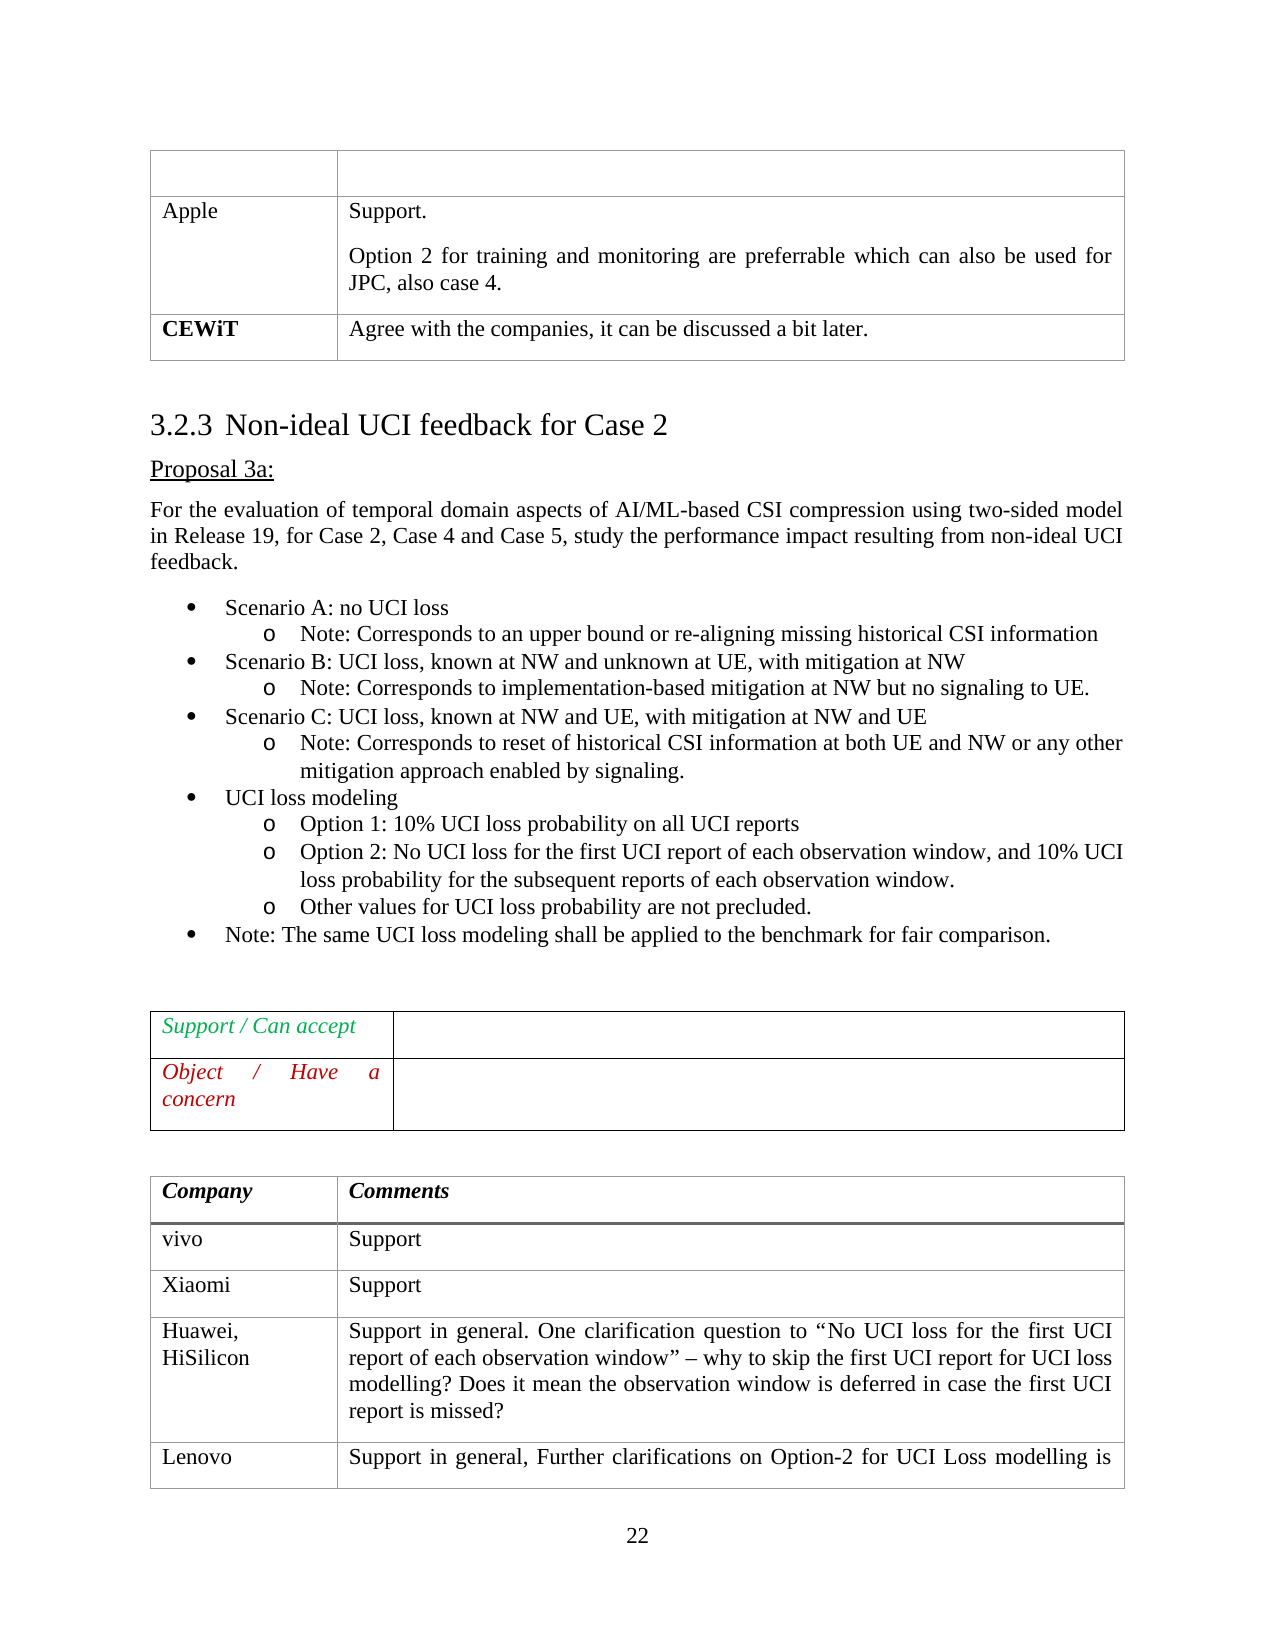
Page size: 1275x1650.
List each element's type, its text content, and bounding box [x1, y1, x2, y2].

list Option 2: No UCI loss for the first UCI report of each observation window, and 10% UCI loss probability for the subsequent reports of each observation window. [262, 838, 1125, 893]
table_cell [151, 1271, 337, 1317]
list Option 1: 10% UCI loss probability on all UCI reports [262, 810, 1125, 838]
list Note: Corresponds to an upper bound or re-aligning missing historical CSI information [262, 620, 1125, 648]
text Proposal 3a: [150, 454, 1125, 483]
list Other values for UCI loss probability are not precluded. [262, 893, 1125, 921]
list Note: Corresponds to reset of historical CSI information at both UE and NW or any other mitigation approach enabled by signaling. [262, 729, 1125, 784]
list Note: Corresponds to implementation-based mitigation at NW but no signaling to UE. [262, 674, 1125, 703]
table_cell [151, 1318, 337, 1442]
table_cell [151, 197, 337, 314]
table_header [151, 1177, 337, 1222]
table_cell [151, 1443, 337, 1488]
list UCI loss modeling [187, 784, 1125, 810]
text For the evaluation of temporal domain aspects of AI/ML-based CSI compression using two-sided model in Release 19, for Case 2, Case 4 and Case 5, study the performance impact resulting from non-ideal UCI feedback. [150, 496, 1125, 575]
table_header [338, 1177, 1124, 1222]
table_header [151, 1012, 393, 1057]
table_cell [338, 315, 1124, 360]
list Note: The same UCI loss modeling shall be applied to the benchmark for fair comparison. [187, 921, 1125, 947]
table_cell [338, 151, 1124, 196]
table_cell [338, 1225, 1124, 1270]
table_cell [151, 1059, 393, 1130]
list Scenario A: no UCI loss [187, 593, 1125, 620]
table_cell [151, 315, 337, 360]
list Scenario C: UCI loss, known at NW and UE, with mitigation at NW and UE [187, 703, 1125, 729]
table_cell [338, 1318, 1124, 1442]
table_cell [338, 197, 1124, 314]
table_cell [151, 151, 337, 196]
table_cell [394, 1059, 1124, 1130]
list Scenario B: UCI loss, known at NW and unknown at UE, with mitigation at NW [187, 648, 1125, 674]
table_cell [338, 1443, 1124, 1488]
subtitle Non-ideal UCI feedback for Case 2 [150, 406, 1125, 442]
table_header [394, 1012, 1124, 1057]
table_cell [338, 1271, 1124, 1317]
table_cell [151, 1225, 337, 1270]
